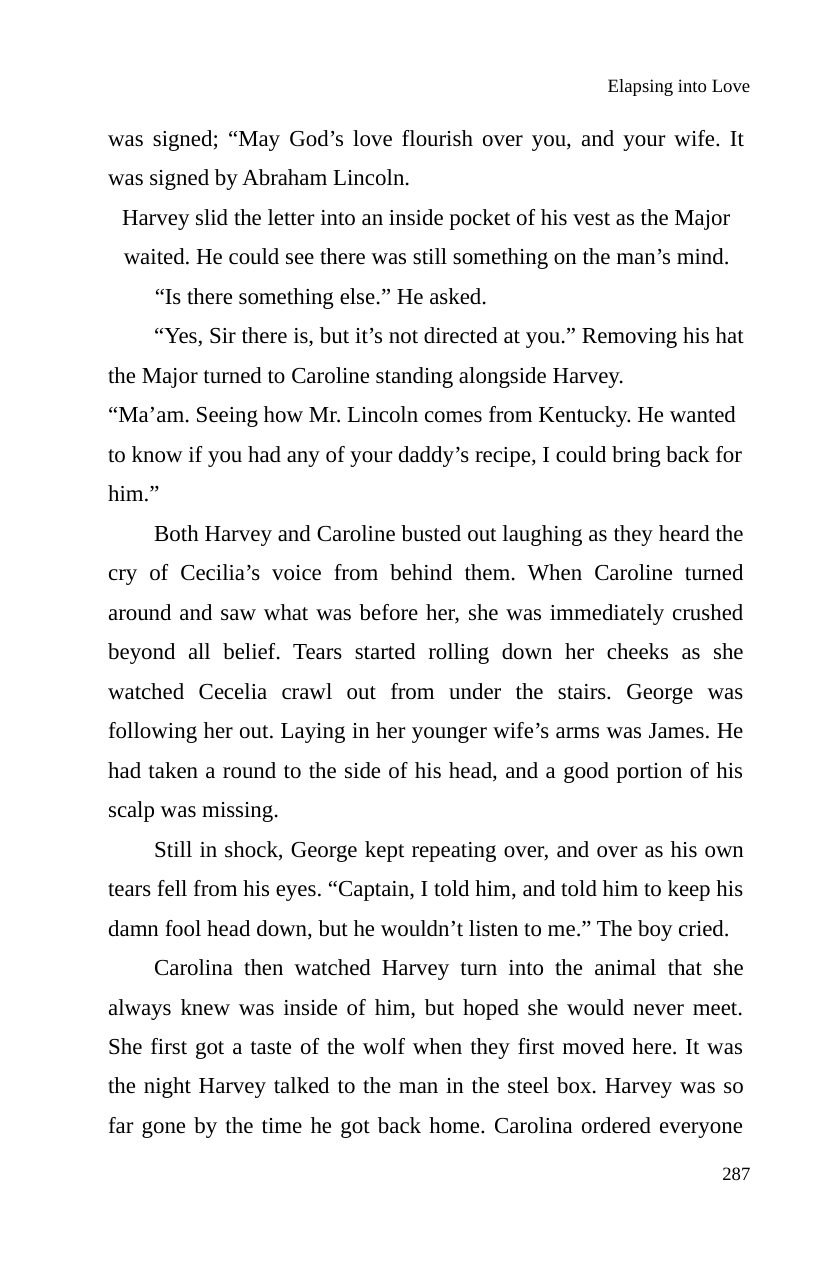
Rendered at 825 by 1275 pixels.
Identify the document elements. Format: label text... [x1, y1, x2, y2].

text “Yes, Sir there is, but it’s not directed at you.” Removing his hat the Major turned to Caroline standing alongside Harvey. [108, 322, 745, 388]
text Still in shock, George kept repeating over, and over as his own tears fell from his eyes. “Captain, I told him, and told him to keep his damn fool head down, but he wouldn’t listen to me.” The boy cried. [108, 836, 745, 941]
text “Ma’am. Seeing how Mr. Lincoln comes from Kentucky. He wanted to know if you had any of your daddy’s recipe, I could bring back for him.” [108, 401, 746, 507]
text Both Harvey and Caroline busted out laughing as they heard the cry of Cecilia’s voice from behind them. When Caroline turned around and saw what was before her, she was immediately crushed beyond all belief. Tears started rolling down her cheeks as she watched Cecelia crawl out from under the stairs. George was following her out. Laying in her younger wife’s arms was James. He had taken a round to the side of his head, and a good portion of his scalp was missing. [108, 520, 745, 822]
text “Is there something else.” He asked. [154, 283, 745, 309]
text Harvey slid the letter into an inside pocket of his vest as the Major waited. He could see there was still something on the man’s mind. [109, 204, 743, 270]
